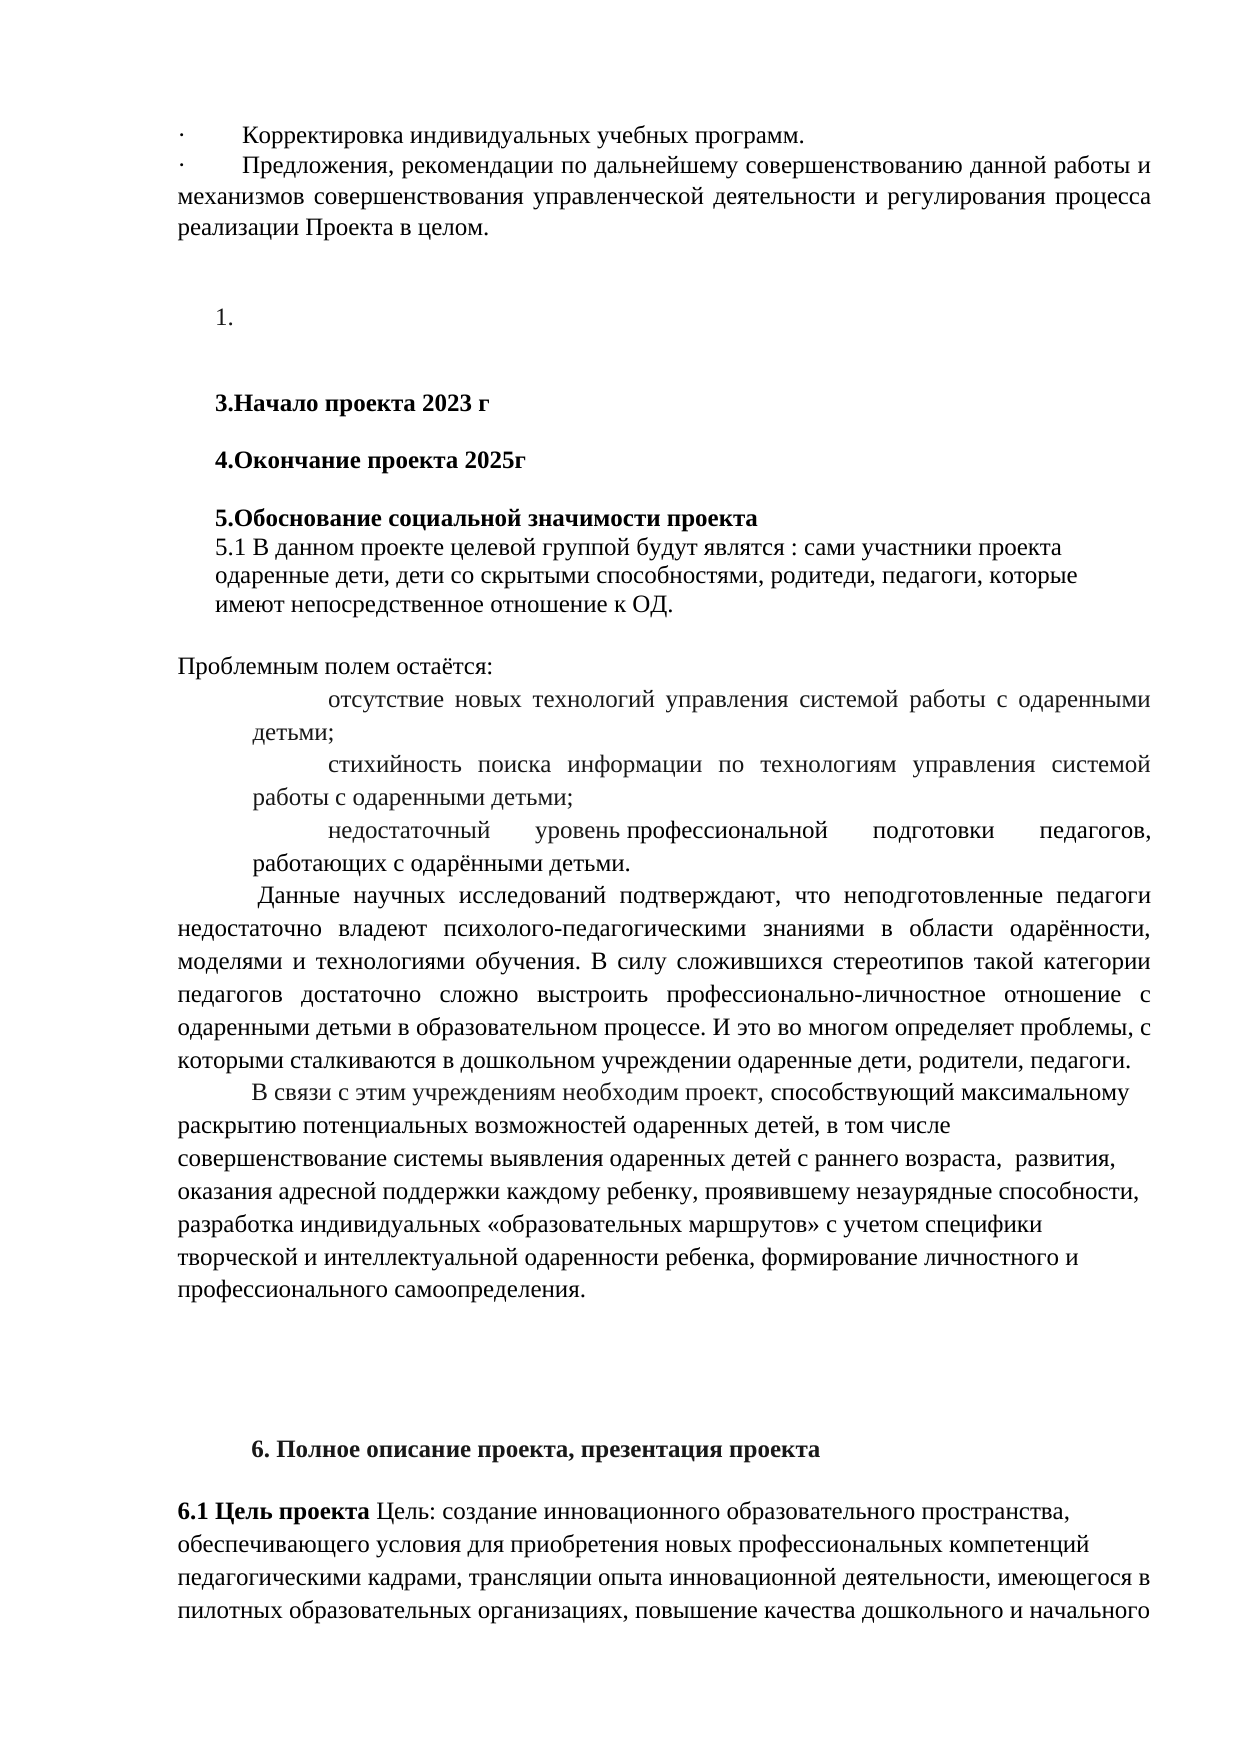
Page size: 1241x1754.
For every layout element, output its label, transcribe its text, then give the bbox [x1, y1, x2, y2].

text 5.Обоснование социальной значимости проекта [215, 503, 1152, 532]
text  отсутствие новых технологий управления системой работы с одаренными детьми; [252, 680, 1152, 745]
text 6. Полное описание проекта, презентация проекта [177, 1430, 1152, 1463]
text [177, 1496, 1152, 1624]
text  стихийность поиска информации по технологиям управления системой работы с одаренными детьми; [252, 745, 1152, 811]
text Данные научных исследований подтверждают, что неподготовленные педагоги недостаточно владеют психолого-педагогическими знаниями в области одарённости, моделями и технологиями обучения. В силу сложившихся стереотипов такой категории педагогов достаточно сложно выстроить профессионально-личностное отношение с одаренными детьми в образовательном процессе. И это во многом определяет проблемы, с которыми сталкиваются в дошкольном учреждении одаренные дети, родители, педагоги. [177, 877, 1152, 1073]
text · Предложения, рекомендации по дальнейшему совершенствованию данной работы и механизмов совершенствования управленческой деятельности и регулирования процесса реализации Проекта в целом. [177, 149, 1152, 241]
text · Корректировка индивидуальных учебных программ. [177, 118, 1152, 149]
text 5.1 В данном проекте целевой группой будут являтся : сами участники проекта одаренные дети, дети со скрытыми способностями, родитеди, педагоги, которые имеют непосредственное отношение к ОД. [215, 532, 1152, 618]
text Проблемным полем остаётся: [177, 647, 1152, 680]
text В связи с этим учреждениям необходим проект, способствующий максимальному раскрытию потенциальных возможностей одаренных детей, в том числе совершенствование системы выявления одаренных детей с раннего возраста, развития, оказания адресной поддержки каждому ребенку, проявившему незаурядные способности, разработка индивидуальных «образовательных маршрутов» с учетом специфики творческой и интеллектуальной одаренности ребенка, формирование личностного и профессионального самоопределения. [177, 1073, 1152, 1303]
text  недостаточный уровень профессиональной подготовки педагогов, работающих с одарёнными детьми. [252, 811, 1152, 877]
text 4.Окончание проекта 2025г [215, 446, 1152, 474]
text 3.Начало проекта 2023 г [215, 388, 1152, 417]
